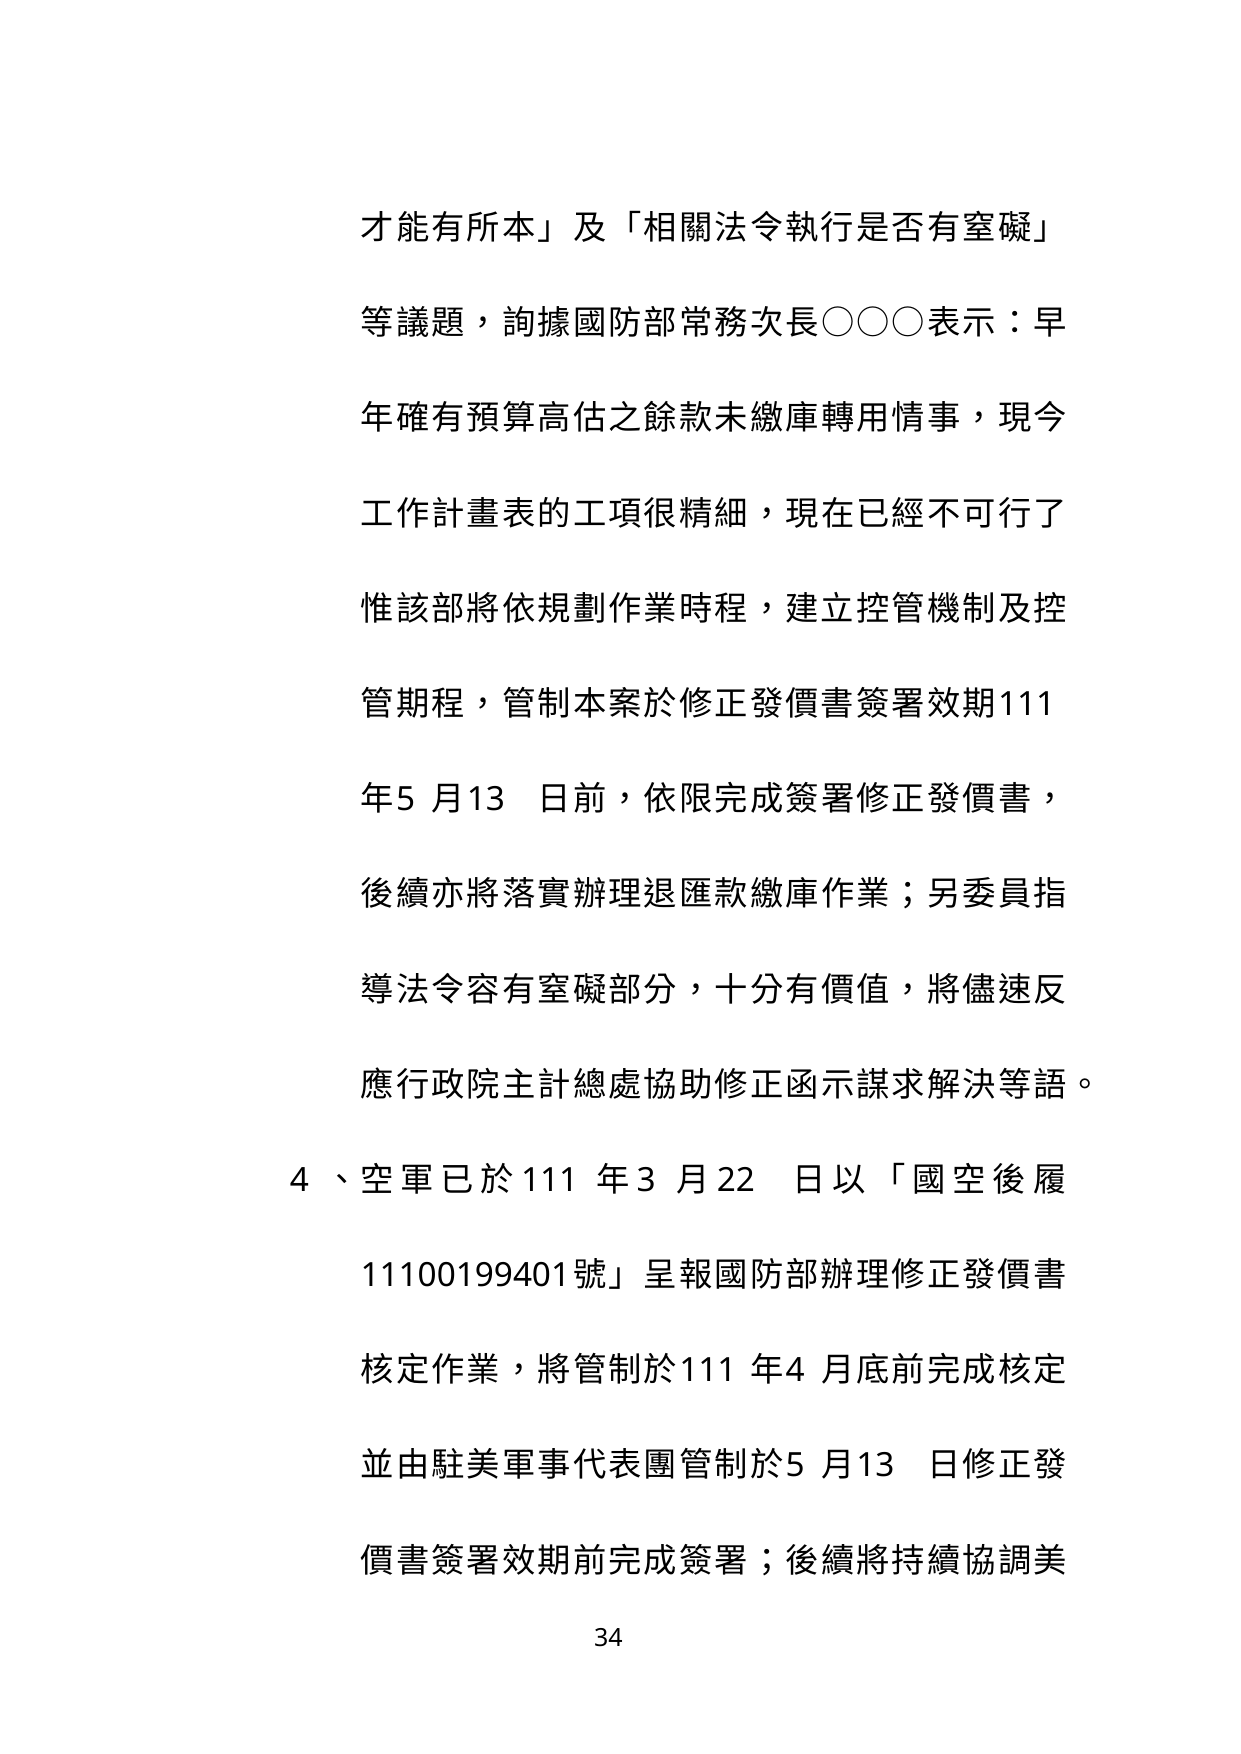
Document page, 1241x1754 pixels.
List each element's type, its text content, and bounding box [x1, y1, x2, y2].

list 空軍已於111年3月22日以「國空後履11100199401號」呈報國防部辦理修正發價書核定作業，將管制於111年4月底前完成核定並由駐美軍事代表團管制於5月13日修正發價書簽署效期前完成簽署；後續將持續協調美方辦理差額案款退匯繳庫作業，管制於111年12月31日前完成。 [272, 1129, 1069, 1605]
